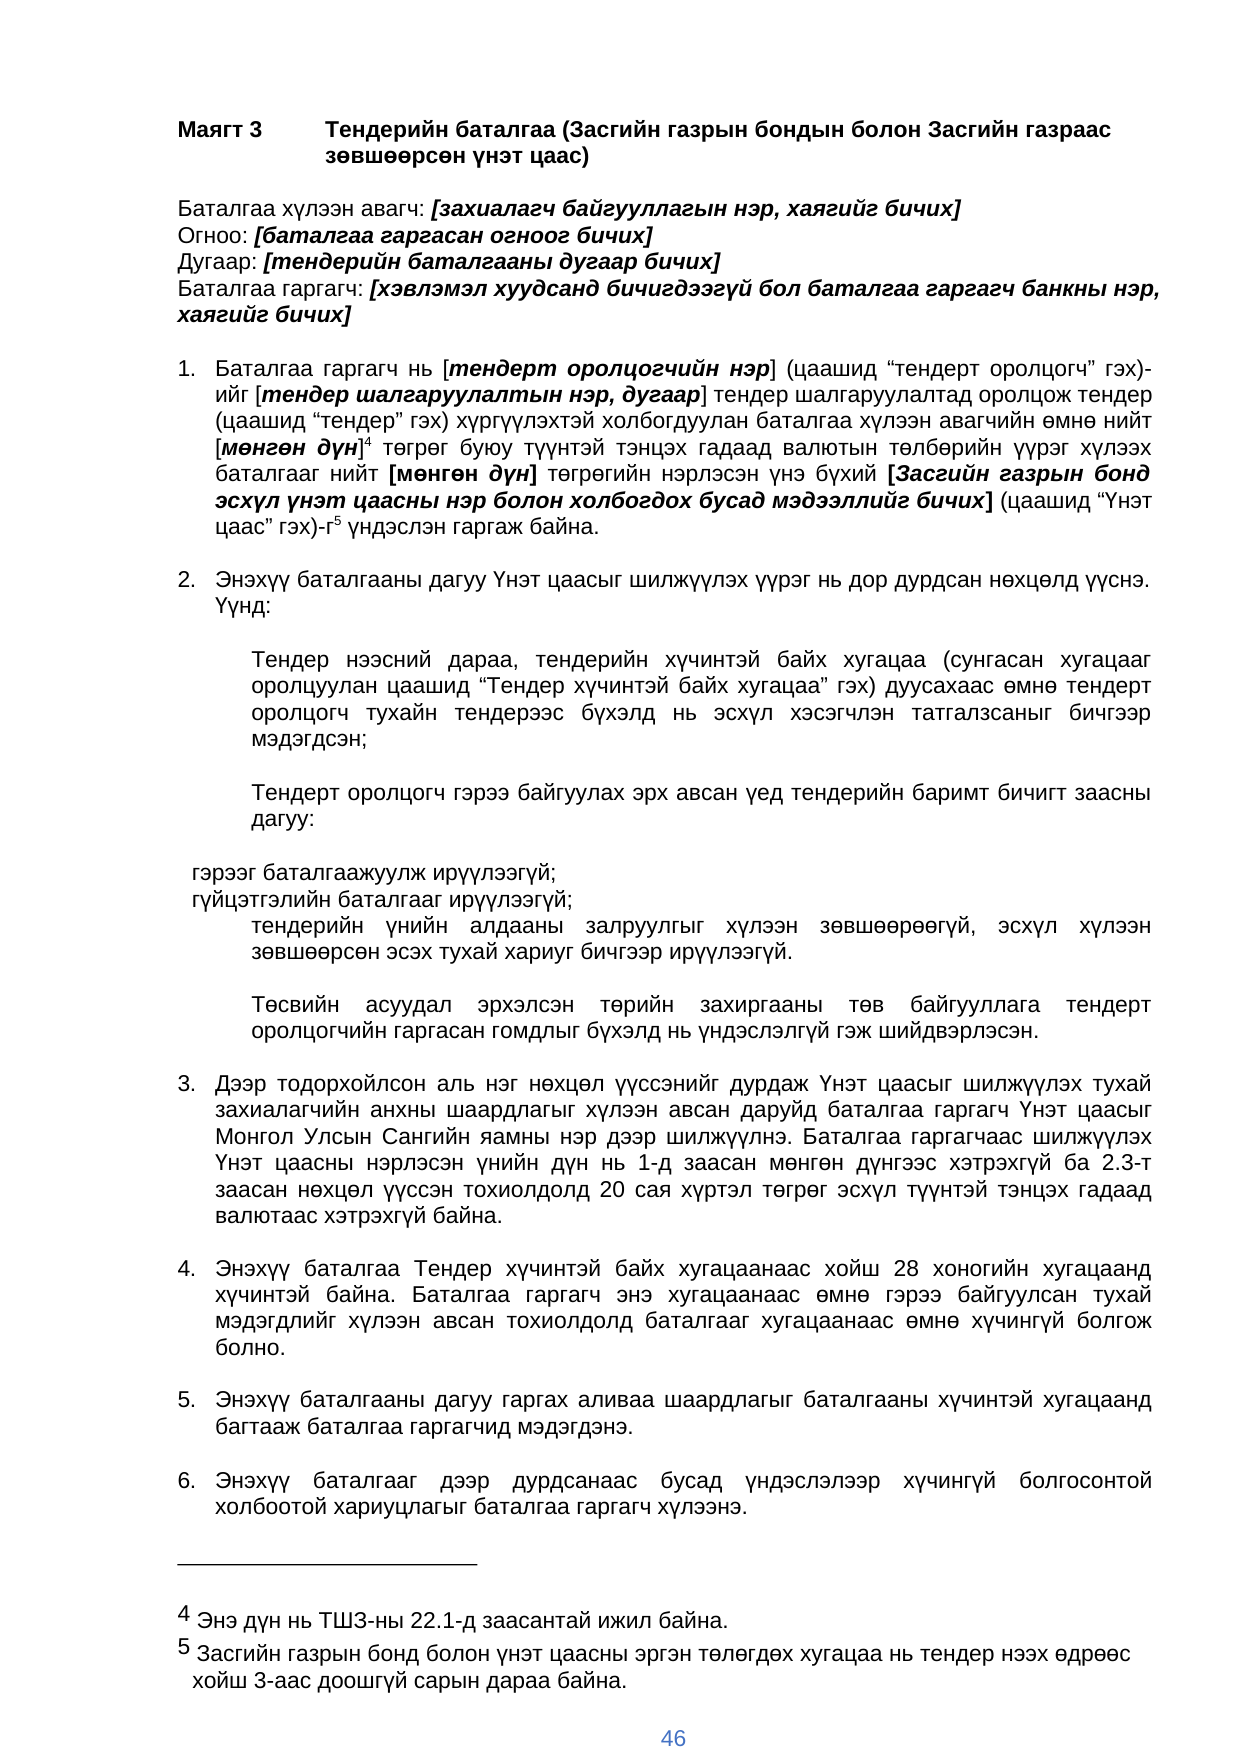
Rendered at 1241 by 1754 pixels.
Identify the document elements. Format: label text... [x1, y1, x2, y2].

list Тендерт оролцогч гэрээ байгуулах эрх авсан үед тендерийн баримт бичигт заасны дагуу: [213, 779, 1152, 831]
text Дугаар: [тендерийн баталгааны дугаар бичих] [177, 248, 1192, 274]
text Баталгаа хүлээн авагч: [захиалагч байгууллагын нэр, хаягийг бичих] [177, 195, 1192, 222]
text Маягт 3 Тендерийн баталгаа (Засгийн газрын бондын болон Засгийн газраас зөвшөөрсөн үнэт цаас) [177, 116, 1112, 169]
list Тендер нээсний дараа, тендерийн хүчинтэй байх хугацаа (сунгасан хугацааг оролцуулан цаашид “Тендер хүчинтэй байх хугацаа” гэх) дуусахаас өмнө тендерт оролцогч тухайн тендерээс бүхэлд нь эсхүл хэсэгчлэн татгалзсаныг бичгээр мэдэгдсэн; [213, 646, 1152, 751]
text Баталгаа гаргагч: [хэвлэмэл хуудсанд бичигдээгүй бол баталгаа гаргагч банкны нэр, хаягийг бичих] [177, 274, 1192, 327]
list гэрээг баталгаажуулж ирүүлээгүй; [154, 859, 1192, 885]
text Огноо: [баталгаа гаргасан огноог бичих] [177, 222, 1192, 248]
text 5 Засгийн газрын бонд болон үнэт цаасны эргэн төлөгдөх хугацаа нь тендер нээх өдрөөс хойш 3-аас доошгүй сарын дараа байна. [177, 1633, 1166, 1693]
list Баталгаа гаргагч нь [тендерт оролцогчийн нэр] (цаашид “тендерт оролцогч” гэх)-ийг [тендер шалгаруулалтын нэр, дугаар] тендер шалгаруулалтад оролцож тендер (цаашид “тендер” гэх) хүргүүлэхтэй холбогдуулан баталгаа хүлээн авагчийн өмнө нийт [мөнгөн дүн]4 төгрөг буюу түүнтэй тэнцэх гадаад валютын төлбөрийн үүрэг хүлээх баталгааг нийт [мөнгөн дүн] төгрөгийн нэрлэсэн үнэ бүхий [Засгийн газрын бонд эсхүл үнэт цаасны нэр болон холбогдох бусад мэдээллийг бичих] (цаашид “Үнэт цаас” гэх)-г5 үндэслэн гаргаж байна. [177, 355, 1152, 539]
list Энэхүү баталгааг дээр дурдсанаас бусад үндэслэлээр хүчингүй болгосонтой холбоотой хариуцлагыг баталгаа гаргагч хүлээнэ. [177, 1467, 1152, 1519]
list Төсвийн асуудал эрхэлсэн төрийн захиргааны төв байгууллага тендерт оролцогчийн гаргасан гомдлыг бүхэлд нь үндэслэлгүй гэж шийдвэрлэсэн. [213, 991, 1152, 1044]
list Энэхүү баталгааны дагуу гаргах аливаа шаардлагыг баталгааны хүчинтэй хугацаанд багтааж баталгаа гаргагчид мэдэгдэнэ. [177, 1386, 1152, 1439]
list тендерийн үнийн алдааны залруулгыг хүлээн зөвшөөрөөгүй, эсхүл хүлээн зөвшөөрсөн эсэх тухай хариуг бичгээр ирүүлээгүй. [213, 912, 1152, 964]
list Дээр тодорхойлсон аль нэг нөхцөл үүссэнийг дурдаж Үнэт цаасыг шилжүүлэх тухай захиалагчийн анхны шаардлагыг хүлээн авсан даруйд баталгаа гаргагч Үнэт цаасыг Монгол Улсын Сангийн яамны нэр дээр шилжүүлнэ. Баталгаа гаргагчаас шилжүүлэх Үнэт цаасны нэрлэсэн үнийн дүн нь 1-д заасан мөнгөн дүнгээс хэтрэхгүй ба 2.3-т заасан нөхцөл үүссэн тохиолдолд 20 сая хүртэл төгрөг эсхүл түүнтэй тэнцэх гадаад валютаас хэтрэхгүй байна. [177, 1070, 1152, 1228]
list гүйцэтгэлийн баталгааг ирүүлээгүй; [154, 886, 1192, 912]
text 4 Энэ дүн нь ТШЗ-ны 22.1-д заасантай ижил байна. [177, 1600, 1192, 1633]
list Энэхүү баталгаа Тендер хүчинтэй байх хугацаанаас хойш 28 хоногийн хугацаанд хүчинтэй байна. Баталгаа гаргагч энэ хугацаанаас өмнө гэрээ байгуулсан тухай мэдэгдлийг хүлээн авсан тохиолдолд баталгааг хугацаанаас өмнө хүчингүй болгож болно. [177, 1254, 1152, 1360]
list Энэхүү баталгааны дагуу Үнэт цаасыг шилжүүлэх үүрэг нь дор дурдсан нөхцөлд үүснэ. Үүнд: [177, 566, 1151, 618]
